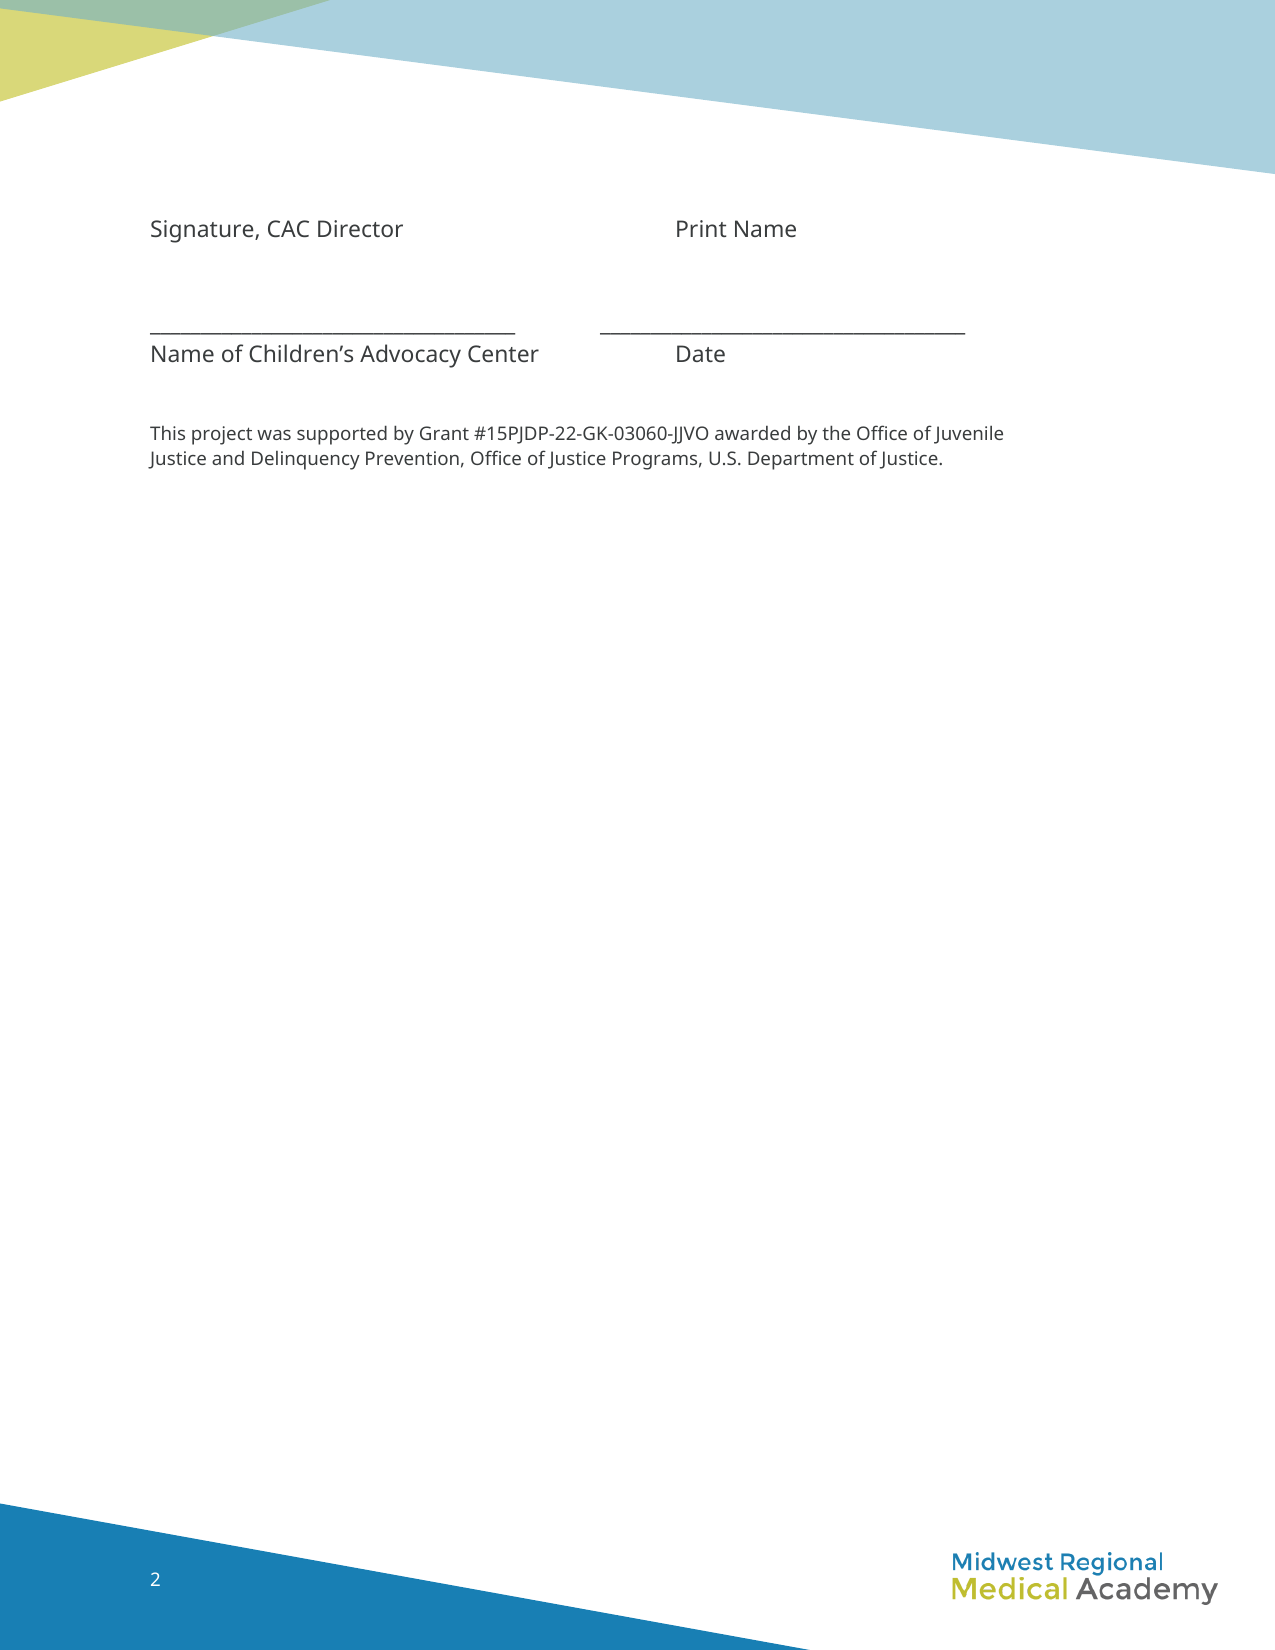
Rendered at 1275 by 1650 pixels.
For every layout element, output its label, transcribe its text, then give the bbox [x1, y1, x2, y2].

text Name of Children’s Advocacy Center Date [150, 338, 1125, 369]
text Signature, CAC Director Print Name [150, 213, 1125, 244]
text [150, 307, 1125, 338]
text This project was supported by Grant #15PJDP-22-GK-03060-JJVO awarded by the Office of Juvenile Justice and Delinquency Prevention, Office of Justice Programs, U.S. Department of Justice. [150, 420, 1012, 471]
